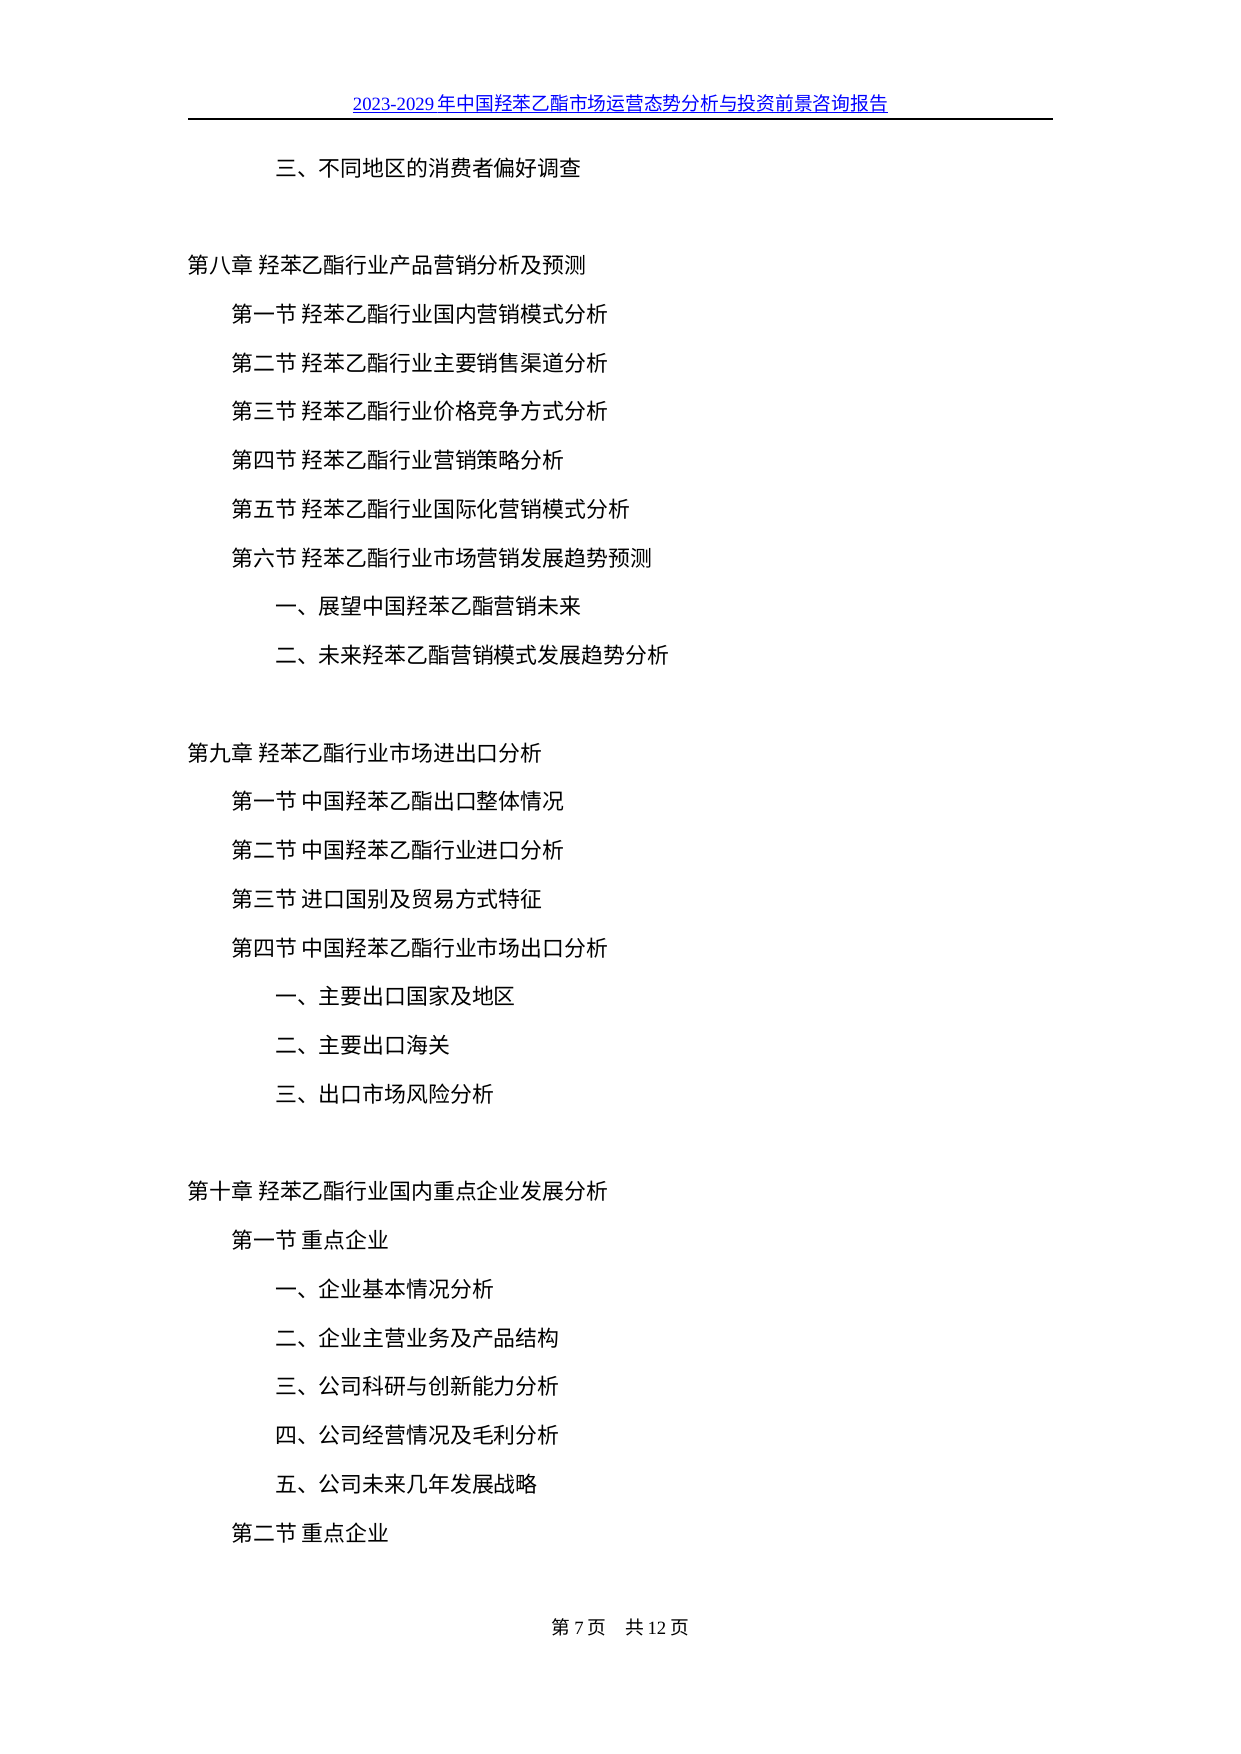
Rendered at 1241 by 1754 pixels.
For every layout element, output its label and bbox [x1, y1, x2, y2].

text [187, 150, 1053, 1548]
